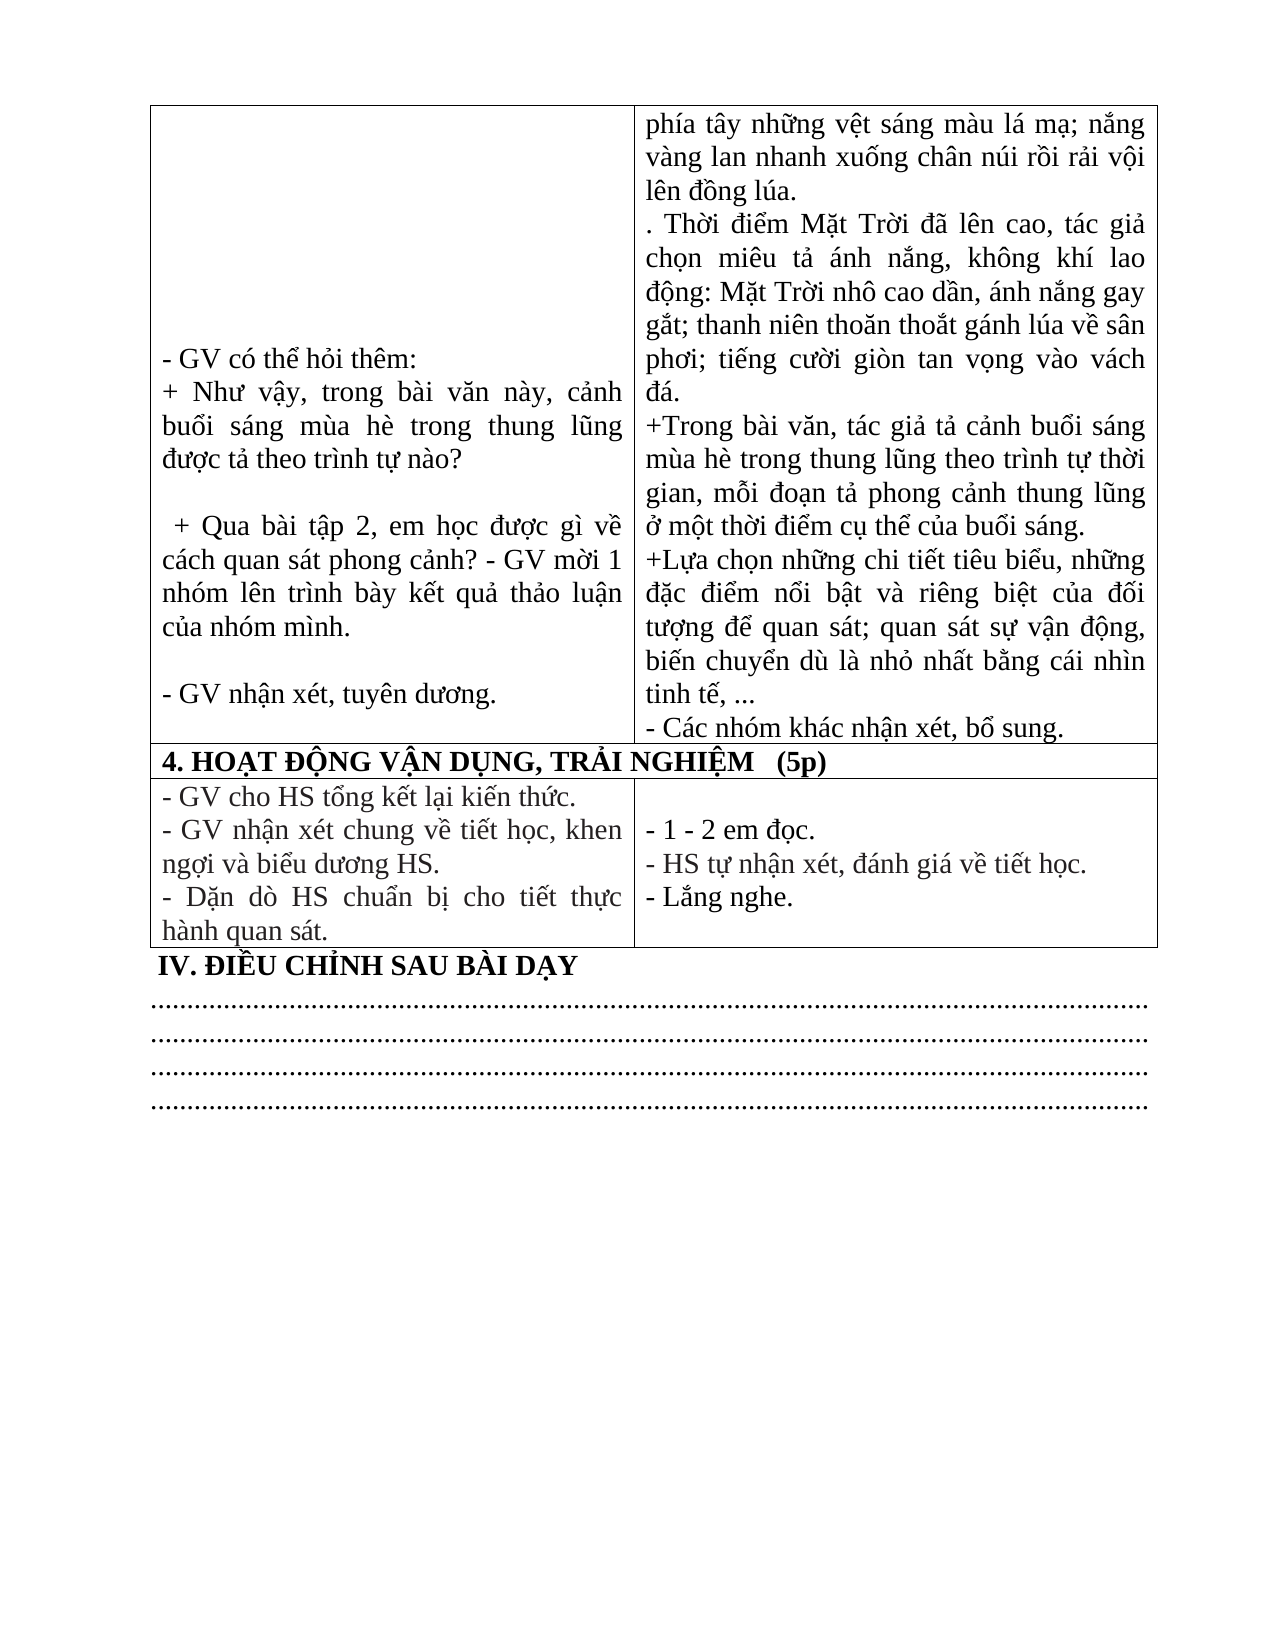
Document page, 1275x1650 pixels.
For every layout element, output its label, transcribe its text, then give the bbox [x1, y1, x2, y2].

table_cell - GV cho HS tổng kết lại kiến thức. - GV nhận xét chung về tiết học, khen ngợi và biểu dương HS. - Dặn dò HS chuẩn bị cho tiết thực hành quan sát. [151, 779, 634, 947]
text ......................................................................................................................................... [150, 1015, 1170, 1048]
table_cell - 1 - 2 em đọc. - HS tự nhận xét, đánh giá về tiết học. - Lắng nghe. [635, 779, 1157, 947]
text IV. ĐIỀU CHỈNH SAU BÀI DẠY [150, 948, 1170, 981]
table_cell 4. HOẠT ĐỘNG VẬN DỤNG, TRẢI NGHIỆM (5p) [151, 744, 1157, 778]
text ......................................................................................................................................... [150, 1048, 1170, 1082]
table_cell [151, 106, 634, 743]
text ......................................................................................................................................... [150, 1082, 1170, 1115]
text ......................................................................................................................................... [150, 981, 1170, 1015]
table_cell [635, 106, 1157, 743]
